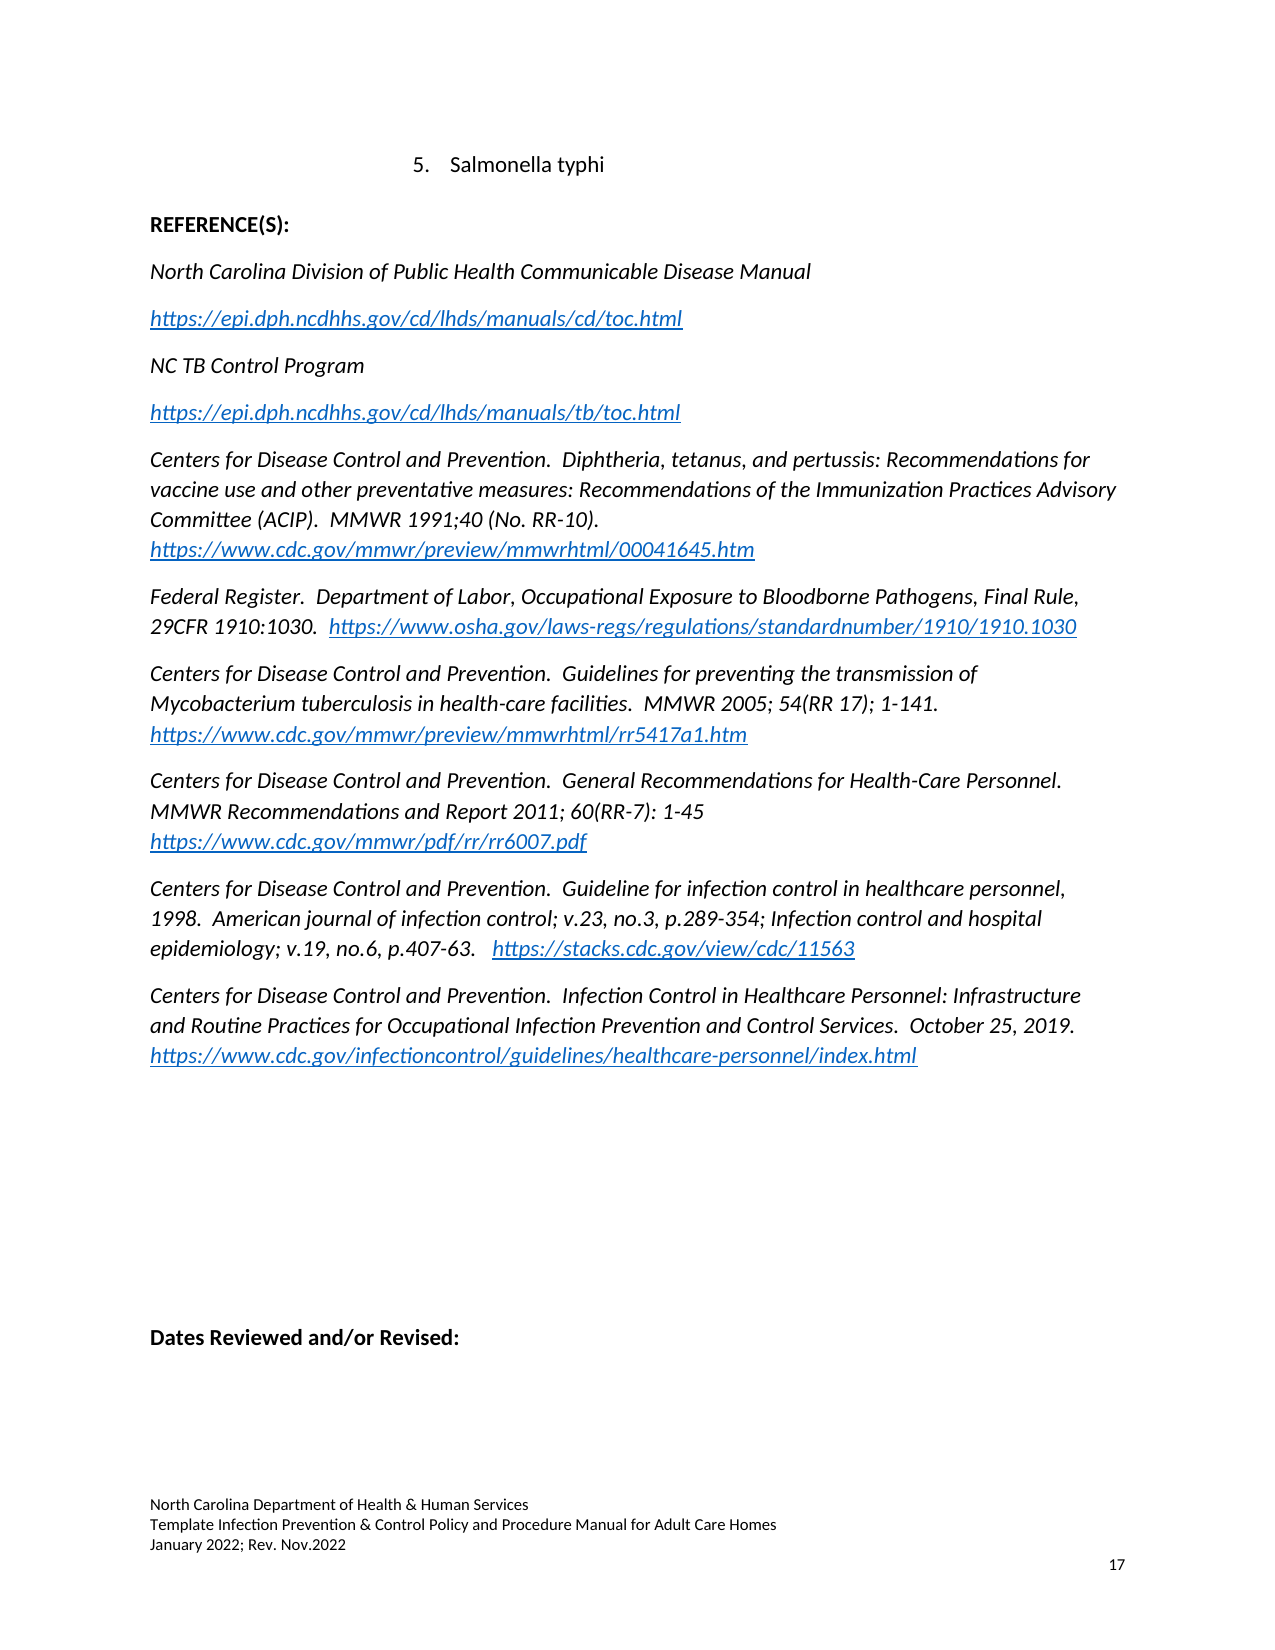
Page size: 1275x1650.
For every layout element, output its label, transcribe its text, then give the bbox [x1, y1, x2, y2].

list Salmonella typhi [412, 150, 1125, 178]
text Federal Register. Department of Labor, Occupational Exposure to Bloodborne Pathogens, Final Rule, 29CFR 1910:1030. https://www.osha.gov/laws-regs/regulations/standardnumber/1910/1910.1030 [150, 582, 1125, 641]
text https://epi.dph.ncdhhs.gov/cd/lhds/manuals/cd/toc.html [150, 304, 1125, 332]
text Centers for Disease Control and Prevention. Guidelines for preventing the transmission of Mycobacterium tuberculosis in health-care facilities. MMWR 2005; 54(RR 17); 1-141. https://www.cdc.gov/mmwr/preview/mmwrhtml/rr5417a1.htm [150, 659, 1125, 748]
text Centers for Disease Control and Prevention. Diphtheria, tetanus, and pertussis: Recommendations for vaccine use and other preventative measures: Recommendations of the Immunization Practices Advisory Committee (ACIP). MMWR 1991;40 (No. RR-10). https://www.cdc.gov/mmwr/preview/mmwrhtml/00041645.htm [150, 445, 1125, 563]
text REFERENCE(S): [150, 210, 1125, 238]
text Centers for Disease Control and Prevention. Guideline for infection control in healthcare personnel, 1998. American journal of infection control; v.23, no.3, p.289-354; Infection control and hospital epidemiology; v.19, no.6, p.407-63. https://stacks.cdc.gov/view/cdc/11563 [150, 874, 1125, 962]
text NC TB Control Program [150, 351, 1125, 379]
text North Carolina Division of Public Health Communicable Disease Manual [150, 257, 1125, 285]
text Centers for Disease Control and Prevention. General Recommendations for Health-Care Personnel. MMWR Recommendations and Report 2011; 60(RR-7): 1-45 https://www.cdc.gov/mmwr/pdf/rr/rr6007.pdf [150, 767, 1125, 855]
text Dates Reviewed and/or Revised: [150, 1323, 1125, 1351]
text https://epi.dph.ncdhhs.gov/cd/lhds/manuals/tb/toc.html [150, 398, 1125, 426]
text Centers for Disease Control and Prevention. Infection Control in Healthcare Personnel: Infrastructure and Routine Practices for Occupational Infection Prevention and Control Services. October 25, 2019. https://www.cdc.gov/infectioncontrol/guidelines/healthcare-personnel/index.html [150, 981, 1125, 1070]
